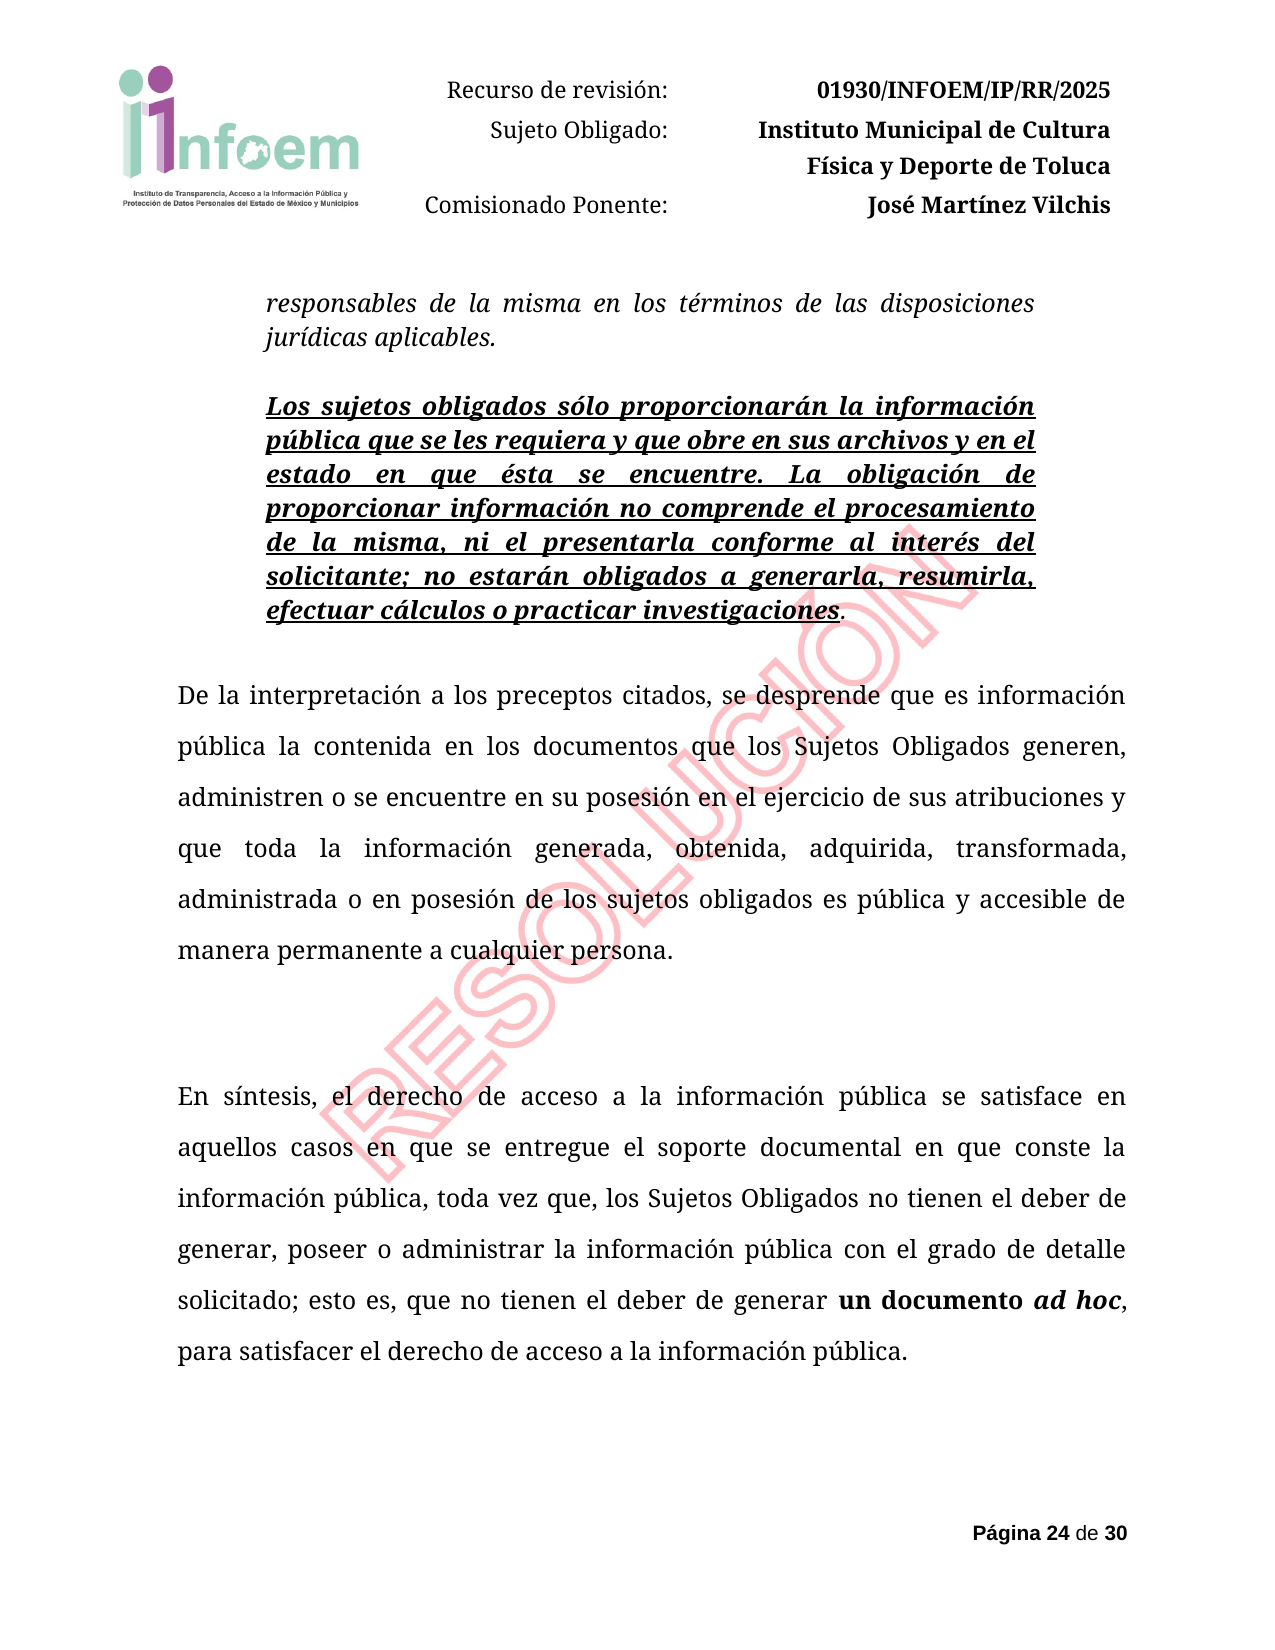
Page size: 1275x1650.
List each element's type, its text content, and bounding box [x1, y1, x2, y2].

picture [0, 5, 1264, 1650]
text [266, 286, 1039, 354]
text Los sujetos obligados sólo proporcionarán la información pública que se les requiera y que obre en sus archivos y en el estado en que ésta se encuentre. La obligación de proporcionar información no comprende el procesamiento de la misma, ni el presentarla conforme al interés del solicitante; no estarán obligados a generarla, resumirla, efectuar cálculos o practicar investigaciones. [266, 388, 1039, 627]
text De la interpretación a los preceptos citados, se desprende que es información pública la contenida en los documentos que los Sujetos Obligados generen, administren o se encuentre en su posesión en el ejercicio de sus atribuciones y que toda la información generada, obtenida, adquirida, transformada, administrada o en posesión de los sujetos obligados es pública y accesible de manera permanente a cualquier persona. [177, 678, 1127, 967]
text En síntesis, el derecho de acceso a la información pública se satisface en aquellos casos en que se entregue el soporte documental en que conste la información pública, toda vez que, los Sujetos Obligados no tienen el deber de generar, poseer o administrar la información pública con el grado de detalle solicitado; esto es, que no tienen el deber de generar un documento ad hoc, para satisfacer el derecho de acceso a la información pública. [177, 1078, 1127, 1367]
